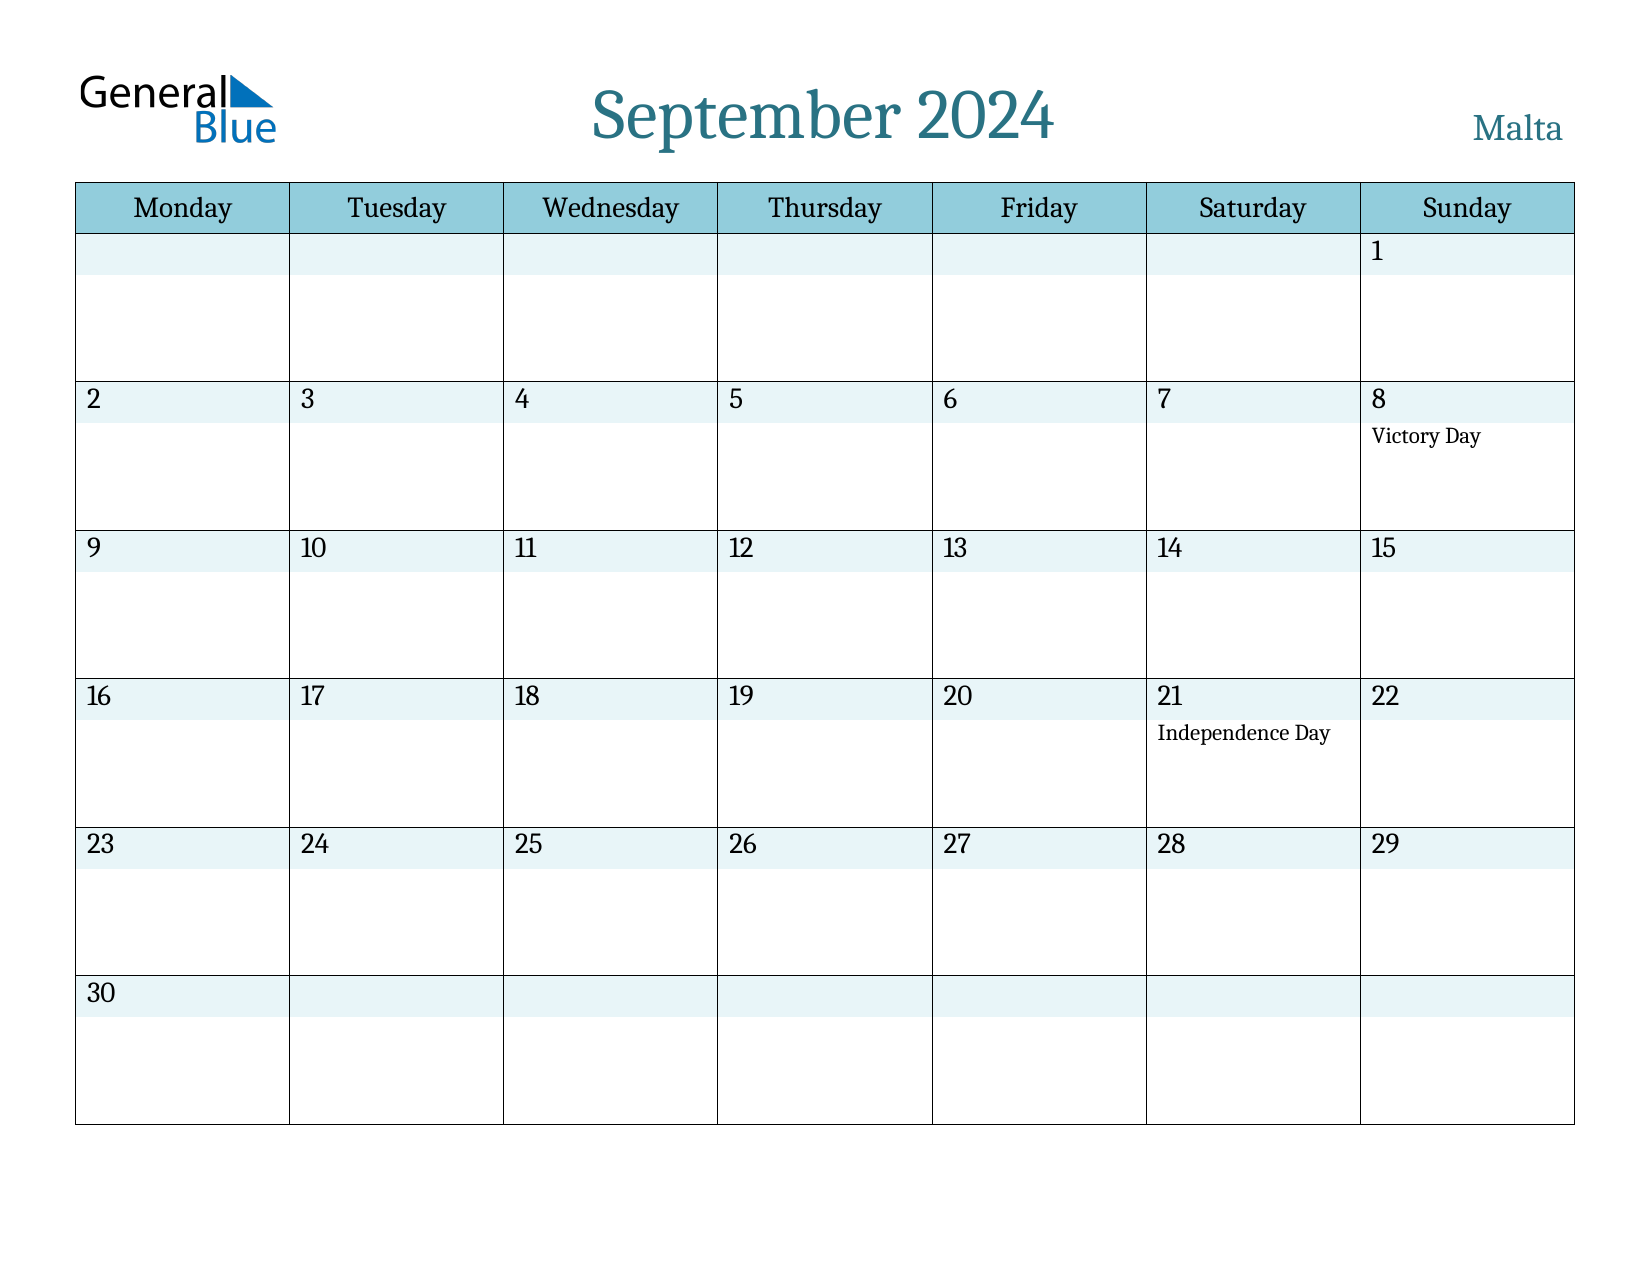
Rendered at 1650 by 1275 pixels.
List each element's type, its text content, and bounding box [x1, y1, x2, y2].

table_cell [933, 572, 1146, 678]
table_cell [718, 976, 932, 1017]
table_cell [290, 869, 503, 975]
table_cell [76, 275, 289, 381]
table_cell 27 [933, 828, 1146, 869]
table_cell [290, 275, 503, 381]
table_cell [1147, 275, 1360, 381]
table_cell 5 [718, 382, 932, 423]
table_cell 19 [718, 679, 932, 720]
table_cell [290, 572, 503, 678]
table_cell [504, 275, 717, 381]
table_cell 16 [76, 679, 289, 720]
table_cell 8 [1361, 382, 1574, 423]
table_cell [1361, 720, 1574, 827]
table_cell [933, 720, 1146, 827]
table_cell 28 [1147, 828, 1360, 869]
table_header Malta [1146, 75, 1574, 182]
table_cell 9 [76, 531, 289, 572]
table_cell [718, 720, 932, 827]
table_cell 17 [290, 679, 503, 720]
table_cell [504, 720, 717, 827]
table_cell [1361, 976, 1574, 1017]
table_cell [933, 869, 1146, 975]
table_cell 24 [290, 828, 503, 869]
table_cell [1361, 1017, 1574, 1123]
table_cell [718, 1017, 932, 1123]
table_cell 6 [933, 382, 1146, 423]
table_cell 15 [1361, 531, 1574, 572]
table_cell [1361, 275, 1574, 381]
table_cell Saturday [1147, 183, 1360, 233]
table_cell [933, 1017, 1146, 1123]
table_cell 4 [504, 382, 717, 423]
table_cell [290, 423, 503, 530]
table_cell [1147, 1017, 1360, 1123]
table_cell 26 [718, 828, 932, 869]
table_cell 22 [1361, 679, 1574, 720]
table_cell [1361, 869, 1574, 975]
table_cell [76, 720, 289, 827]
table_cell 25 [504, 828, 717, 869]
table_cell 30 [76, 976, 289, 1017]
table_cell [718, 869, 932, 975]
picture [80, 75, 276, 143]
table_cell 3 [290, 382, 503, 423]
table_cell [76, 234, 289, 275]
table_cell [290, 234, 503, 275]
table_cell Monday [76, 183, 289, 233]
table_cell [933, 976, 1146, 1017]
table_cell [76, 572, 289, 678]
table_cell 1 [1361, 234, 1574, 275]
table_cell 12 [718, 531, 932, 572]
table_cell [1147, 572, 1360, 678]
table_cell [290, 720, 503, 827]
table_cell [504, 572, 717, 678]
table_cell [718, 423, 932, 530]
table_cell Sunday [1361, 183, 1574, 233]
table_cell [1361, 572, 1574, 678]
table_cell 2 [76, 382, 289, 423]
table_cell Wednesday [504, 183, 717, 233]
table_cell [1147, 234, 1360, 275]
table_cell 14 [1147, 531, 1360, 572]
table_cell [76, 869, 289, 975]
table_cell [290, 1017, 503, 1123]
table_cell 13 [933, 531, 1146, 572]
table_cell [504, 234, 717, 275]
table_cell Thursday [718, 183, 932, 233]
table_cell [1147, 976, 1360, 1017]
table_cell 21 [1147, 679, 1360, 720]
table_cell [504, 869, 717, 975]
table_cell 11 [504, 531, 717, 572]
table_cell [504, 423, 717, 530]
table_header September 2024 [504, 75, 1146, 182]
table_header [76, 75, 503, 182]
table_cell [1147, 423, 1360, 530]
table_cell [504, 976, 717, 1017]
table_cell 7 [1147, 382, 1360, 423]
table_cell [1147, 869, 1360, 975]
table_cell Independence Day [1147, 720, 1360, 827]
table_cell [933, 275, 1146, 381]
table_cell [718, 572, 932, 678]
table_cell [76, 1017, 289, 1123]
table_cell [933, 423, 1146, 530]
table_cell [290, 976, 503, 1017]
table_cell [718, 234, 932, 275]
table_cell 20 [933, 679, 1146, 720]
table_cell [76, 423, 289, 530]
table_cell 29 [1361, 828, 1574, 869]
table_cell 18 [504, 679, 717, 720]
table_cell Tuesday [290, 183, 503, 233]
table_cell [718, 275, 932, 381]
table_cell [933, 234, 1146, 275]
table_cell 10 [290, 531, 503, 572]
table_cell 23 [76, 828, 289, 869]
table_cell Victory Day [1361, 423, 1574, 530]
table_cell Friday [933, 183, 1146, 233]
table_cell [504, 1017, 717, 1123]
